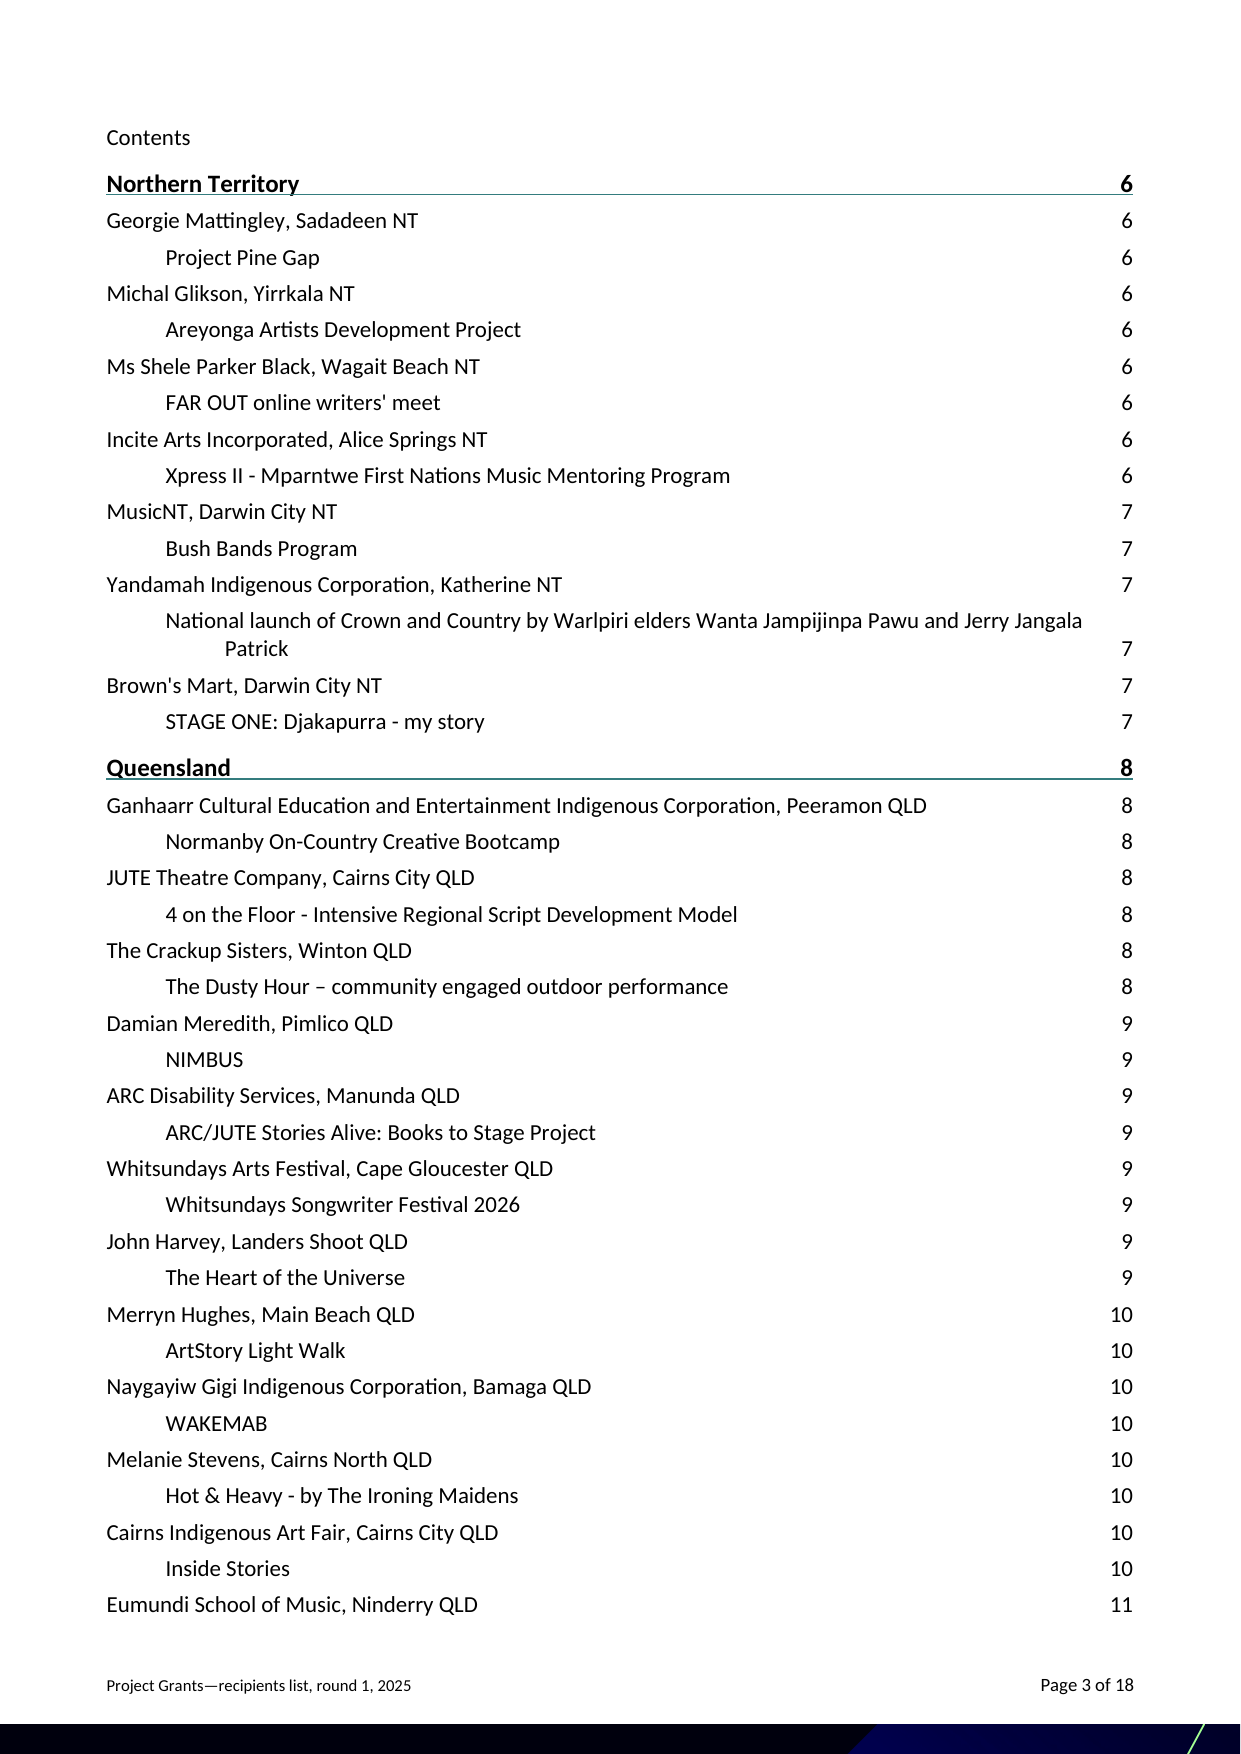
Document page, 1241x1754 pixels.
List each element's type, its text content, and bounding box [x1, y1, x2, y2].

text The Dusty Hour – community engaged outdoor performance 8 [165, 972, 1134, 1001]
text Incite Arts Incorporated, Alice Springs NT 6 [106, 425, 1134, 453]
text Project Pine Gap 6 [165, 243, 1134, 271]
text Ganhaarr Cultural Education and Entertainment Indigenous Corporation, Peeramon QLD 8 [106, 791, 1134, 819]
text FAR OUT online writers' meet 6 [165, 388, 1134, 416]
text Damian Meredith, Pimlico QLD 9 [106, 1009, 1134, 1037]
text Georgie Mattingley, Sadadeen NT 6 [106, 207, 1134, 234]
text ARC/JUTE Stories Alive: Books to Stage Project 9 [165, 1118, 1134, 1146]
text Areyonga Artists Development Project 6 [165, 316, 1134, 344]
text WAKEMAB 10 [165, 1409, 1134, 1437]
text John Harvey, Landers Shoot QLD 9 [106, 1227, 1134, 1255]
text Yandamah Indigenous Corporation, Katherine NT 7 [106, 570, 1134, 598]
text Merryn Hughes, Main Beach QLD 10 [106, 1300, 1134, 1328]
text Bush Bands Program 7 [165, 534, 1134, 562]
text Xpress II - Mparntwe First Nations Music Mentoring Program 6 [165, 461, 1134, 489]
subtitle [106, 123, 1134, 151]
text JUTE Theatre Company, Cairns City QLD 8 [106, 863, 1134, 891]
text Hot & Heavy - by The Ironing Maidens 10 [165, 1481, 1134, 1509]
text Brown's Mart, Darwin City NT 7 [106, 671, 1134, 699]
text Eumundi School of Music, Ninderry QLD 11 [106, 1591, 1134, 1618]
text Cairns Indigenous Art Fair, Cairns City QLD 10 [106, 1518, 1134, 1546]
text MusicNT, Darwin City NT 7 [106, 497, 1134, 525]
text Queensland 8 [106, 752, 1134, 782]
text ArtStory Light Walk 10 [165, 1336, 1134, 1364]
text The Heart of the Universe 9 [165, 1263, 1134, 1291]
text Melanie Stevens, Cairns North QLD 10 [106, 1445, 1134, 1473]
text Ms Shele Parker Black, Wagait Beach NT 6 [106, 352, 1134, 380]
text ARC Disability Services, Manunda QLD 9 [106, 1082, 1134, 1109]
text STAGE ONE: Djakapurra - my story 7 [165, 707, 1134, 735]
text Northern Territory 6 [106, 168, 1134, 198]
picture [0, 1724, 1241, 1754]
text Naygayiw Gigi Indigenous Corporation, Bamaga QLD 10 [106, 1372, 1134, 1400]
text Normanby On-Country Creative Bootcamp 8 [165, 827, 1134, 855]
text 4 on the Floor - Intensive Regional Script Development Model 8 [165, 900, 1134, 928]
text Whitsundays Songwriter Festival 2026 9 [165, 1191, 1134, 1219]
text National launch of Crown and Country by Warlpiri elders Wanta Jampijinpa Pawu and Jerry Jangala Patrick 7 [165, 606, 1134, 662]
text Inside Stories 10 [165, 1554, 1134, 1582]
text Michal Glikson, Yirrkala NT 6 [106, 279, 1134, 307]
text The Crackup Sisters, Winton QLD 8 [106, 936, 1134, 964]
text NIMBUS 9 [165, 1045, 1134, 1073]
text Whitsundays Arts Festival, Cape Gloucester QLD 9 [106, 1154, 1134, 1182]
